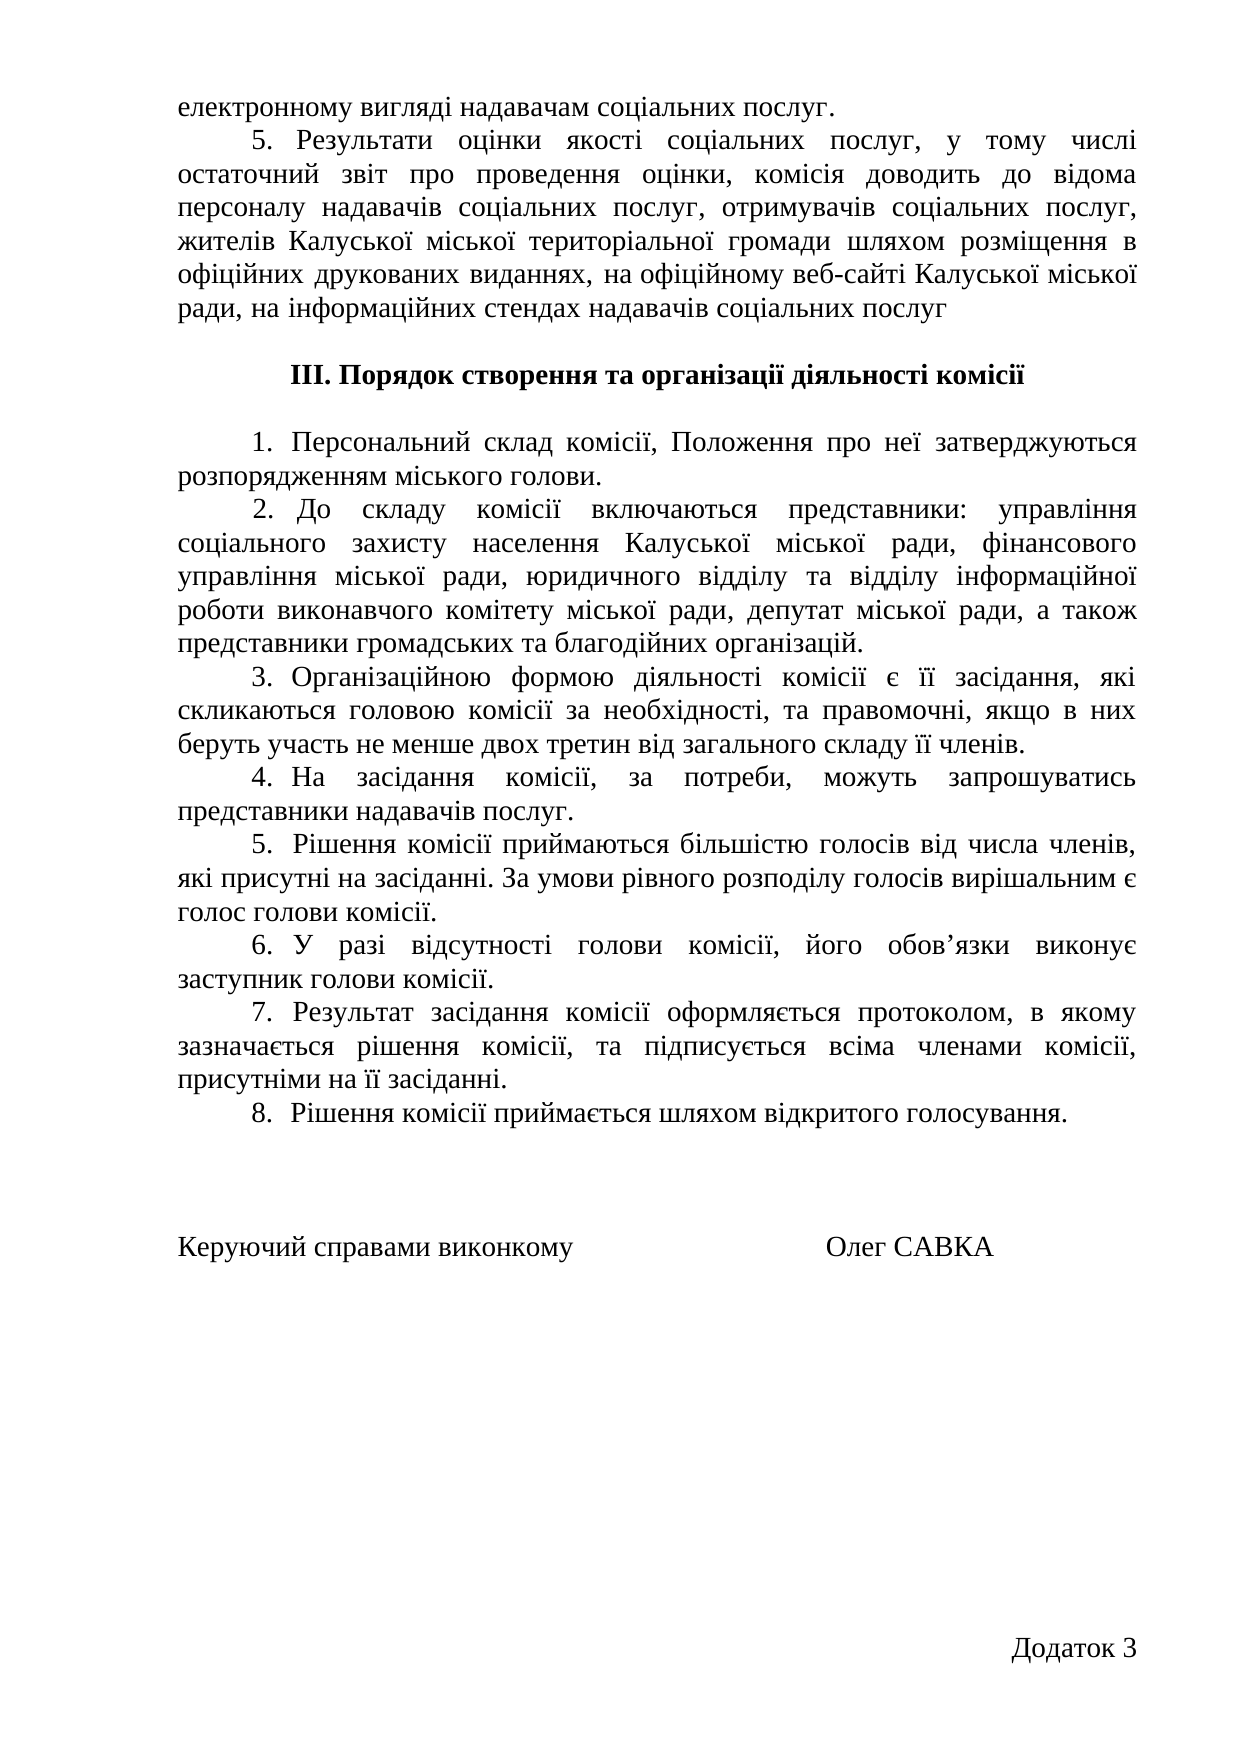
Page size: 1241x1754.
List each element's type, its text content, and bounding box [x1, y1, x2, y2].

list У разі відсутності голови комісії, його обов’язки виконує заступник голови комісії. [177, 927, 1137, 994]
text Додаток 3 [402, 1630, 1137, 1663]
text ІІІ. Порядок створення та організації діяльності комісії [177, 357, 1137, 391]
list До складу комісії включаються представники: управління соціального захисту населення Калуської міської ради, фінансового управління міської ради, юридичного відділу та відділу інформаційної роботи виконавчого комітету міської ради, депутат міської ради, а також представники громадських та благодійних організацій. [177, 491, 1137, 659]
list Організаційною формою діяльності комісії є її засідання, які скликаються головою комісії за необхідності, та правомочні, якщо в них беруть участь не менше двох третин від загального складу її членів. [177, 659, 1137, 759]
list Рішення комісії приймається шляхом відкритого голосування. [177, 1095, 1137, 1128]
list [177, 89, 1137, 122]
list Персональний склад комісії, Положення про неї затверджуються розпорядженням міського голови. [177, 424, 1137, 491]
list Рішення комісії приймаються більшістю голосів від числа членів, які присутні на засіданні. За умови рівного розподілу голосів вирішальним є голос голови комісії. [177, 827, 1137, 927]
text Керуючий справами виконкому Олег САВКА [177, 1229, 1137, 1263]
list Результати оцінки якості соціальних послуг, у тому числі остаточний звіт про проведення оцінки, комісія доводить до відома персоналу надавачів соціальних послуг, отримувачів соціальних послуг, жителів Калуської міської територіальної громади шляхом розміщення в офіційних друкованих виданнях, на офіційному веб-сайті Калуської міської ради, на інформаційних стендах надавачів соціальних послуг [177, 122, 1137, 323]
list Результат засідання комісії оформляється протоколом, в якому зазначається рішення комісії, та підписується всіма членами комісії, присутніми на її засіданні. [177, 994, 1137, 1095]
list На засідання комісії, за потреби, можуть запрошуватись представники надавачів послуг. [177, 759, 1137, 827]
